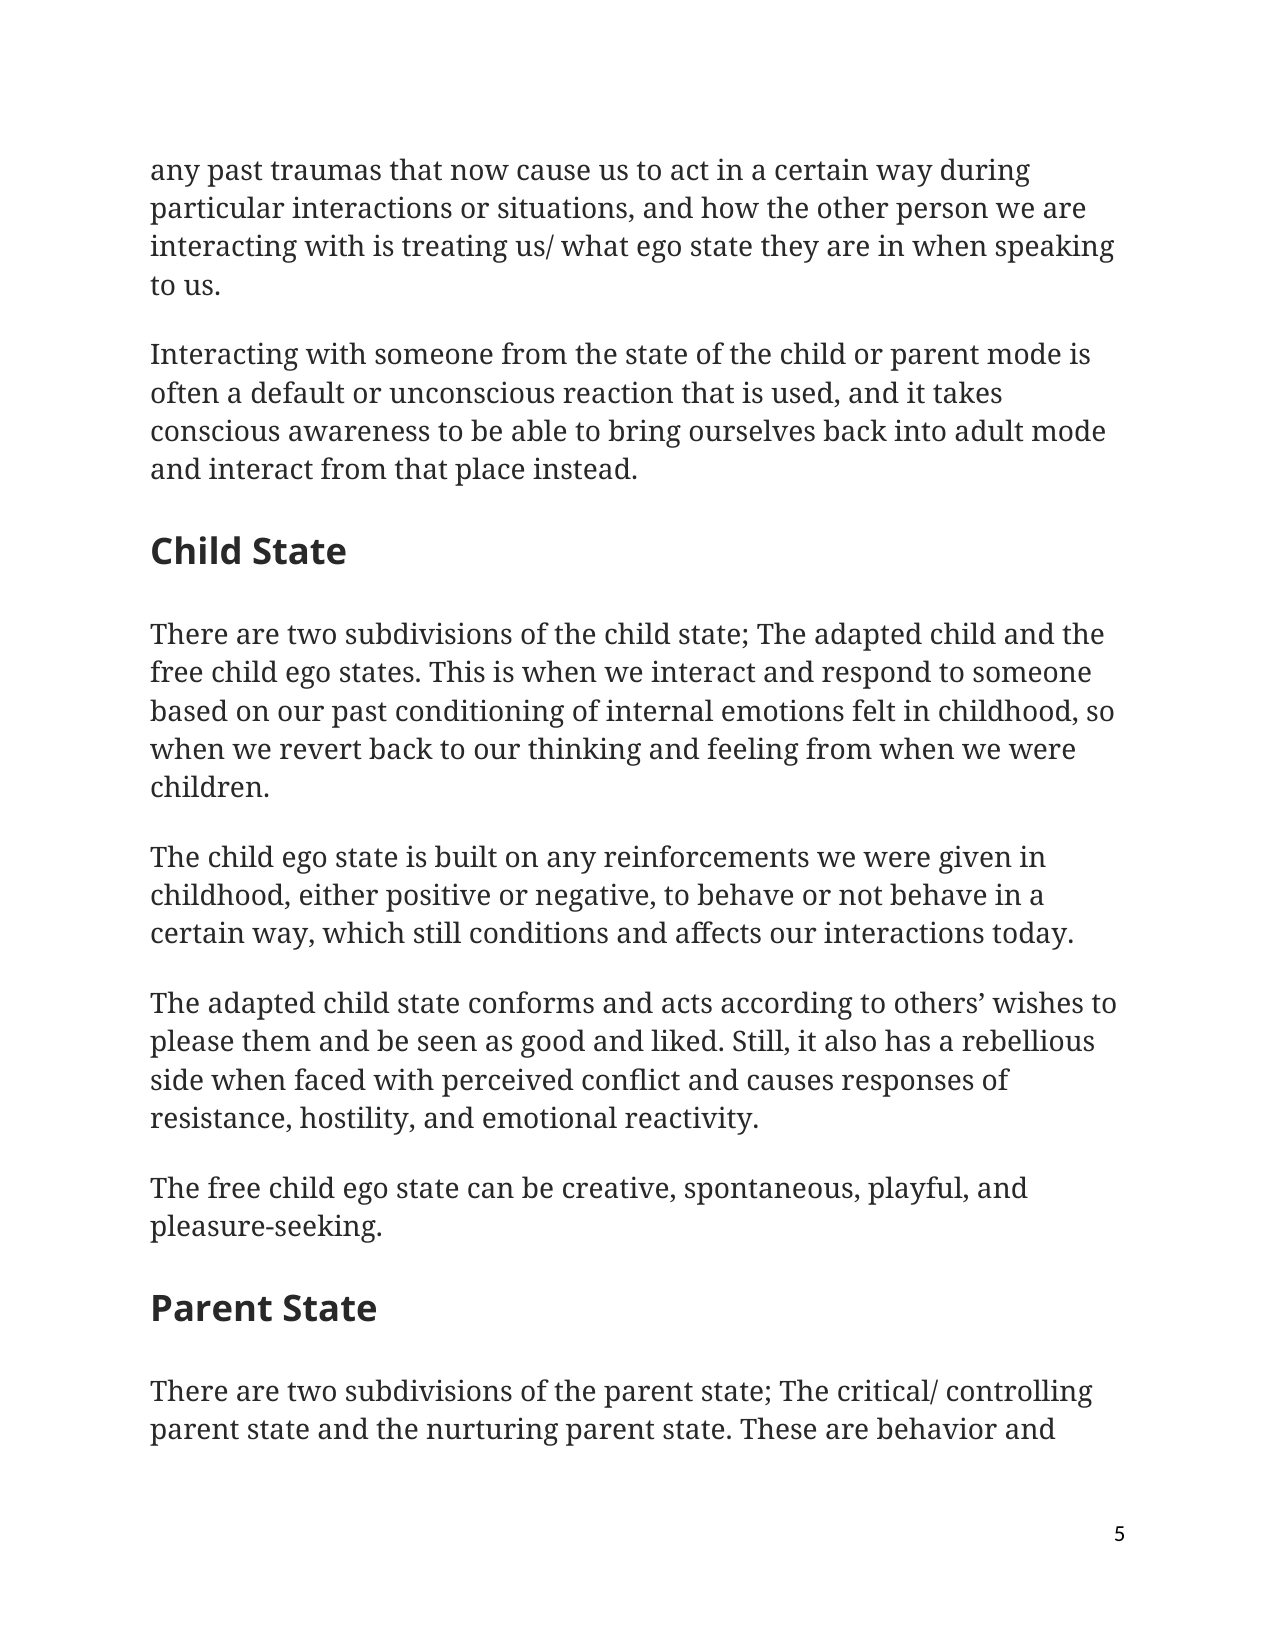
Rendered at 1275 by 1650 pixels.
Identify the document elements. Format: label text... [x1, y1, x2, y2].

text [150, 150, 1125, 303]
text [150, 1371, 1125, 1447]
text The adapted child state conforms and acts according to others’ wishes to please them and be seen as good and liked. Still, it also has a rebellious side when faced with perceived conflict and causes responses of resistance, hostility, and emotional reactivity. [150, 983, 1125, 1137]
text There are two subdivisions of the child state; The adapted child and the free child ego states. This is when we interact and respond to someone based on our past conditioning of internal emotions felt in childhood, so when we revert back to our thinking and feeling from when we were children. [150, 614, 1125, 806]
text Parent State [150, 1282, 1125, 1332]
text Interacting with someone from the state of the child or parent mode is often a default or unconscious reaction that is used, and it takes conscious awareness to be able to bring ourselves back into adult mode and interact from that place instead. [150, 334, 1125, 488]
text Child State [150, 525, 1125, 575]
text The child ego state is built on any reinforcements we were given in childhood, either positive or negative, to behave or not behave in a certain way, which still conditions and affects our interactions today. [150, 837, 1125, 952]
text The free child ego state can be creative, spontaneous, playful, and pleasure-seeking. [150, 1168, 1125, 1244]
